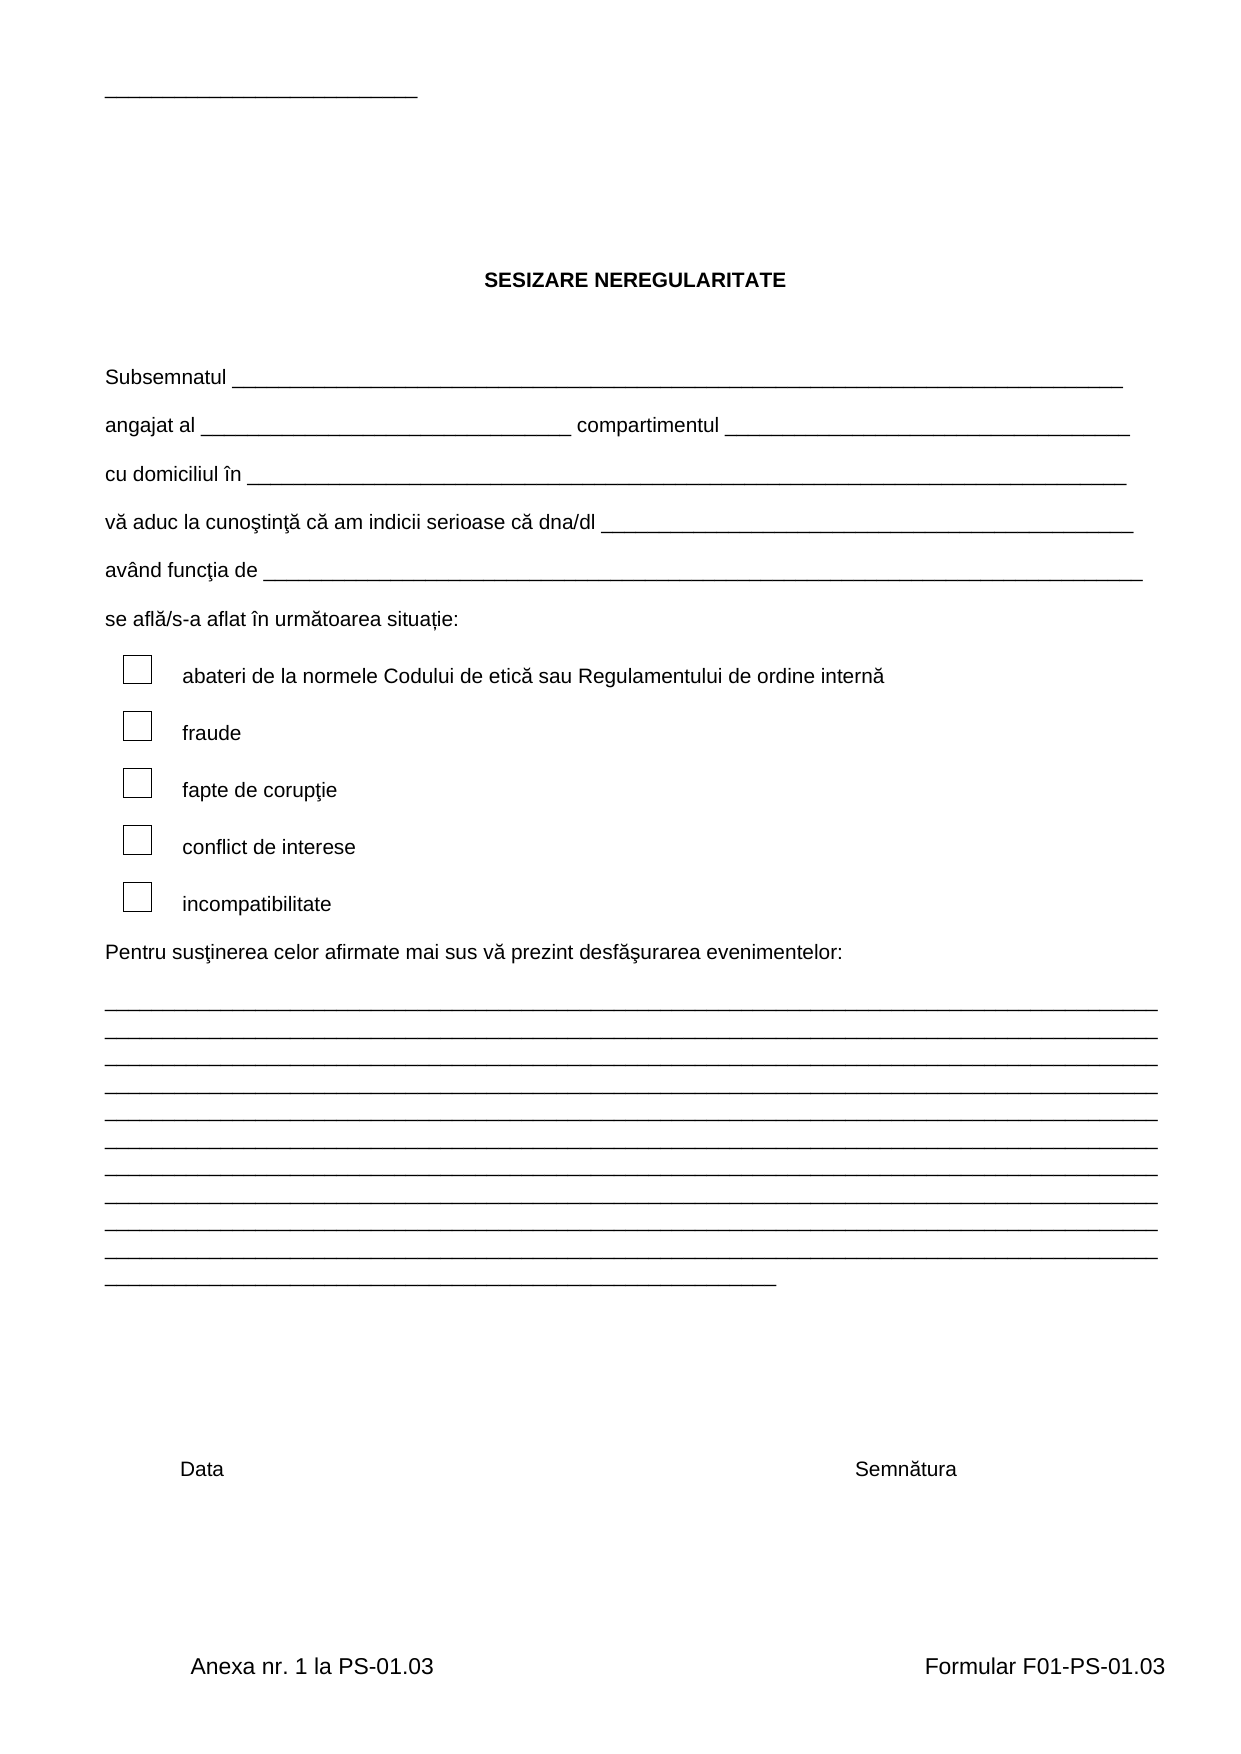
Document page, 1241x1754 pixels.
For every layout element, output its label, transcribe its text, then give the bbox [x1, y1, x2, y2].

text SESIZARE NEREGULARITATE [105, 268, 1165, 292]
text Data Semnătura [105, 1457, 1165, 1481]
text ___________________________ [105, 75, 1165, 99]
text Subsemnatul _____________________________________________________________________________ [105, 365, 1165, 389]
text se află/s-a aflat în următoarea situație: [105, 607, 1165, 631]
text cu domiciliul în ____________________________________________________________________________ [105, 462, 1165, 486]
text abateri de la normele Codului de etică sau Regulamentului de ordine internă [105, 655, 1165, 688]
text fapte de corupţie [105, 769, 1165, 802]
text Pentru susţinerea celor afirmate mai sus vă prezint desfăşurarea evenimentelor: [105, 940, 1165, 964]
text fraude [105, 712, 1165, 744]
text conflict de interese [105, 826, 1165, 858]
text având funcţia de ____________________________________________________________________________ [105, 558, 1165, 582]
text angajat al ________________________________ compartimentul ___________________________________ [105, 413, 1165, 437]
text ________________________________________________________________________________________________________________________________________________________________________________________________________________________________________________________________________________________________________________________________________________________________________________________________________________________________________________________________________________________________________________________________________________________________________________________________________________________________________________________________________________________________________________________________________________________________________________________________________________________________________________________________________________________________________________________________________________________________________________________________________ [105, 988, 1165, 1287]
text incompatibilitate [105, 883, 1165, 916]
text vă aduc la cunoştinţă că am indicii serioase că dna/dl ______________________________________________ [105, 510, 1165, 534]
